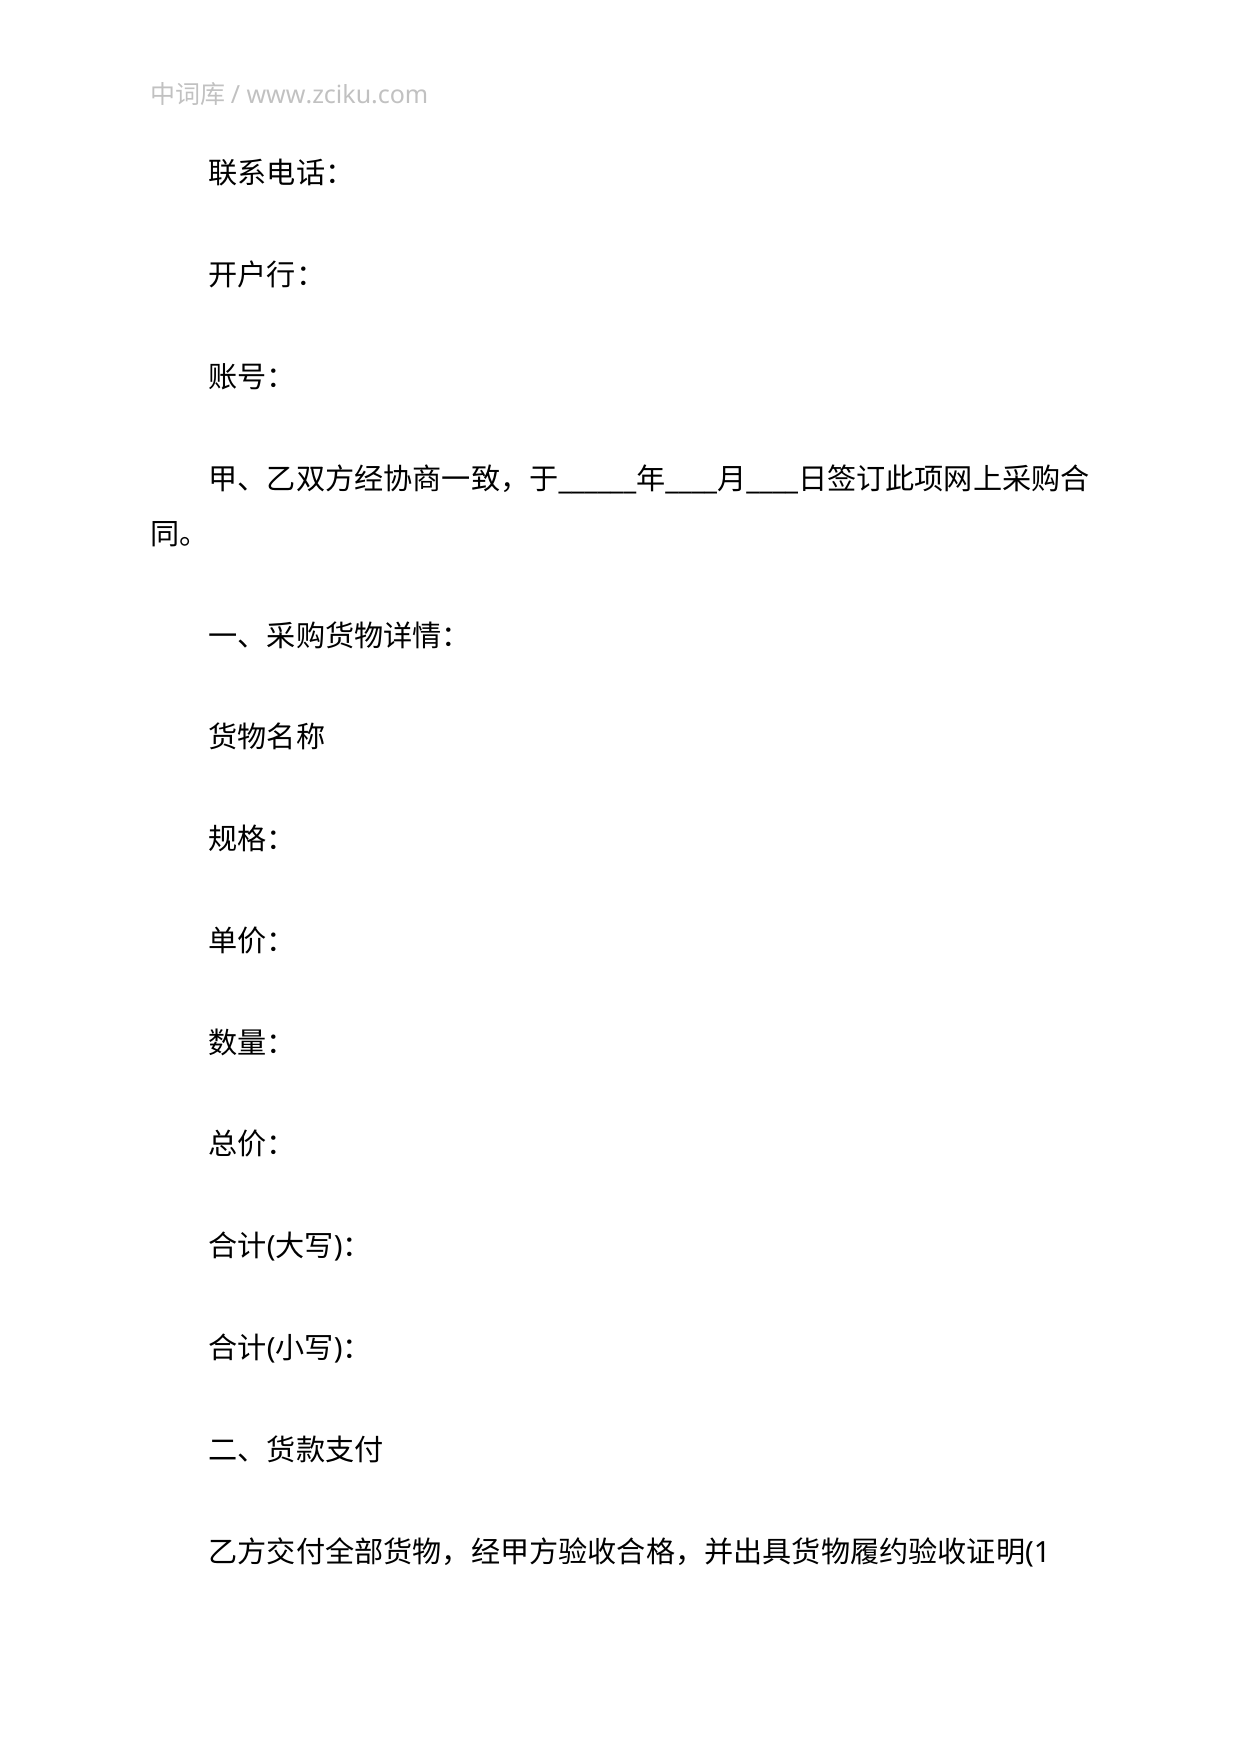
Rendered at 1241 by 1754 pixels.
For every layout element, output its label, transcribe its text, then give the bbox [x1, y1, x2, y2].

text 规格： [150, 816, 1090, 858]
text 货物名称 [150, 714, 1090, 756]
text 一、采购货物详情： [150, 612, 1090, 654]
text 甲、乙双方经协商一致，于______年____月____日签订此项网上采购合同。 [150, 455, 1090, 553]
text 单价： [150, 917, 1090, 960]
text 二、货款支付 [150, 1427, 1090, 1469]
text 总价： [150, 1121, 1090, 1163]
text 合计(小写)： [150, 1325, 1090, 1367]
text 开户行： [150, 252, 1090, 294]
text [150, 1528, 1090, 1571]
text 数量： [150, 1019, 1090, 1061]
text 账号： [150, 353, 1090, 396]
text 联系电话： [150, 150, 1090, 192]
text 合计(大写)： [150, 1223, 1090, 1265]
